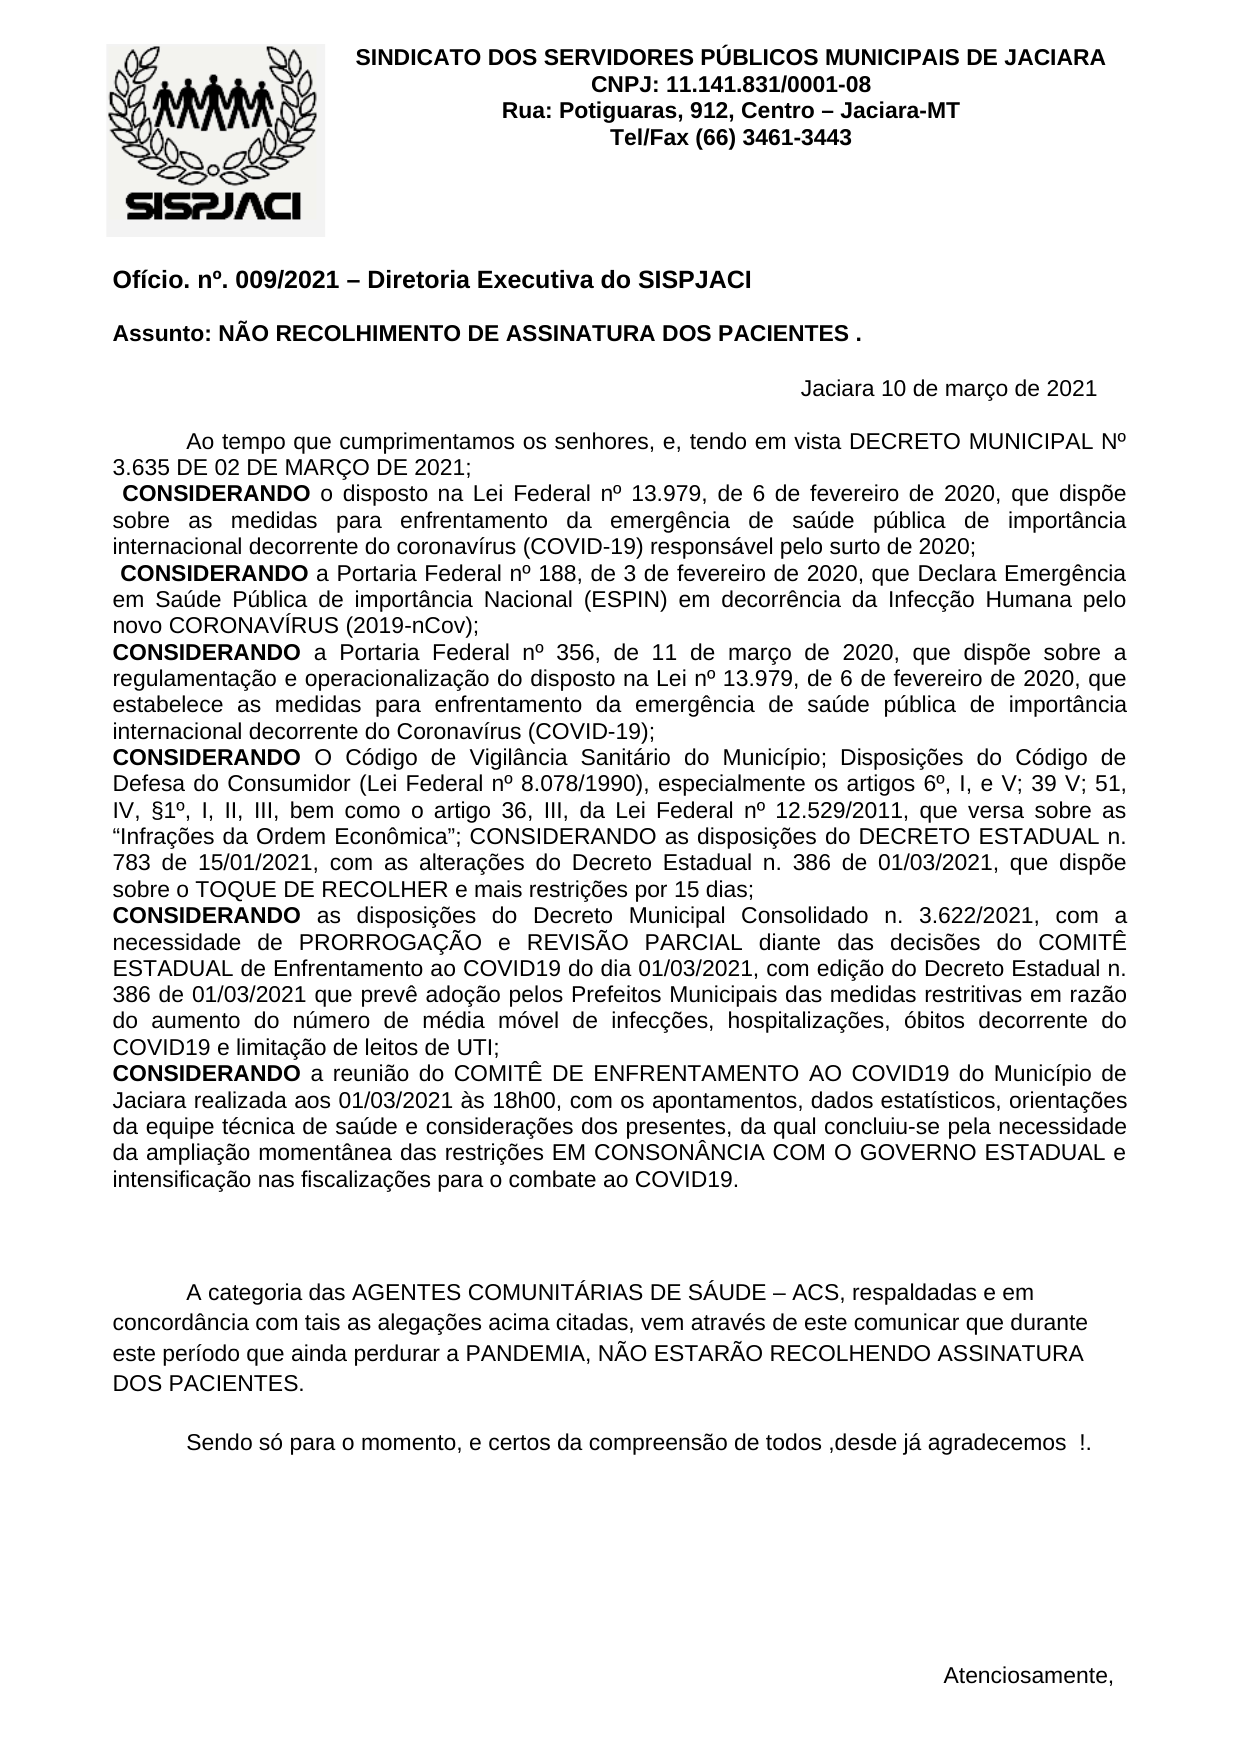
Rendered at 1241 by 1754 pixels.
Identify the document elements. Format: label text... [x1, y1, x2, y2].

text CONSIDERANDO a reunião do COMITÊ DE ENFRENTAMENTO AO COVID19 do Município de Jaciara realizada aos 01/03/2021 às 18h00, com os apontamentos, dados estatísticos, orientações da equipe técnica de saúde e considerações dos presentes, da qual concluiu-se pela necessidade da ampliação momentânea das restrições EM CONSONÂNCIA COM O GOVERNO ESTADUAL e intensificação nas fiscalizações para o combate ao COVID19. [112, 1060, 1128, 1192]
text CONSIDERANDO as disposições do Decreto Municipal Consolidado n. 3.622/2021, com a necessidade de PRORROGAÇÃO e REVISÃO PARCIAL diante das decisões do COMITÊ ESTADUAL de Enfrentamento ao COVID19 do dia 01/03/2021, com edição do Decreto Estadual n. 386 de 01/03/2021 que prevê adoção pelos Prefeitos Municipais das medidas restritivas em razão do aumento do número de média móvel de infecções, hospitalizações, óbitos decorrente do COVID19 e limitação de leitos de UTI; [112, 902, 1128, 1060]
text Ofício. nº. 009/2021 – Diretoria Executiva do SISPJACI [112, 265, 1128, 293]
text Assunto: NÃO RECOLHIMENTO DE ASSINATURA DOS PACIENTES . [112, 320, 1128, 346]
text Jaciara 10 de março de 2021 [112, 375, 1128, 401]
text CONSIDERANDO O Código de Vigilância Sanitário do Município; Disposições do Código de Defesa do Consumidor (Lei Federal nº 8.078/1990), especialmente os artigos 6º, I, e V; 39 V; 51, IV, §1º, I, II, III, bem como o artigo 36, III, da Lei Federal nº 12.529/2011, que versa sobre as “Infrações da Ordem Econômica”; CONSIDERANDO as disposições do DECRETO ESTADUAL n. 783 de 15/01/2021, com as alterações do Decreto Estadual n. 386 de 01/03/2021, que dispõe sobre o TOQUE DE RECOLHER e mais restrições por 15 dias; [112, 744, 1128, 902]
text Sendo só para o momento, e certos da compreensão de todos ,desde já agradecemos !. [112, 1429, 1128, 1455]
text Atenciosamente, [112, 1662, 1128, 1688]
text CONSIDERANDO a Portaria Federal nº 356, de 11 de março de 2020, que dispõe sobre a regulamentação e operacionalização do disposto na Lei nº 13.979, de 6 de fevereiro de 2020, que estabelece as medidas para enfrentamento da emergência de saúde pública de importância internacional decorrente do Coronavírus (COVID-19); [112, 638, 1128, 744]
text CONSIDERANDO o disposto na Lei Federal nº 13.979, de 6 de fevereiro de 2020, que dispõe sobre as medidas para enfrentamento da emergência de saúde pública de importância internacional decorrente do coronavírus (COVID-19) responsável pelo surto de 2020; [112, 480, 1128, 559]
text Ao tempo que cumprimentamos os senhores, e, tendo em vista DECRETO MUNICIPAL Nº 3.635 DE 02 DE MARÇO DE 2021; [112, 428, 1128, 480]
text A categoria das AGENTES COMUNITÁRIAS DE SÁUDE – ACS, respaldadas e em concordância com tais as alegações acima citadas, vem através de este comunicar que durante este período que ainda perdurar a PANDEMIA, NÃO ESTARÃO RECOLHENDO ASSINATURA DOS PACIENTES. [112, 1279, 1128, 1396]
text CONSIDERANDO a Portaria Federal nº 188, de 3 de fevereiro de 2020, que Declara Emergência em Saúde Pública de importância Nacional (ESPIN) em decorrência da Infecção Humana pelo novo CORONAVÍRUS (2019-nCov); [112, 559, 1128, 638]
